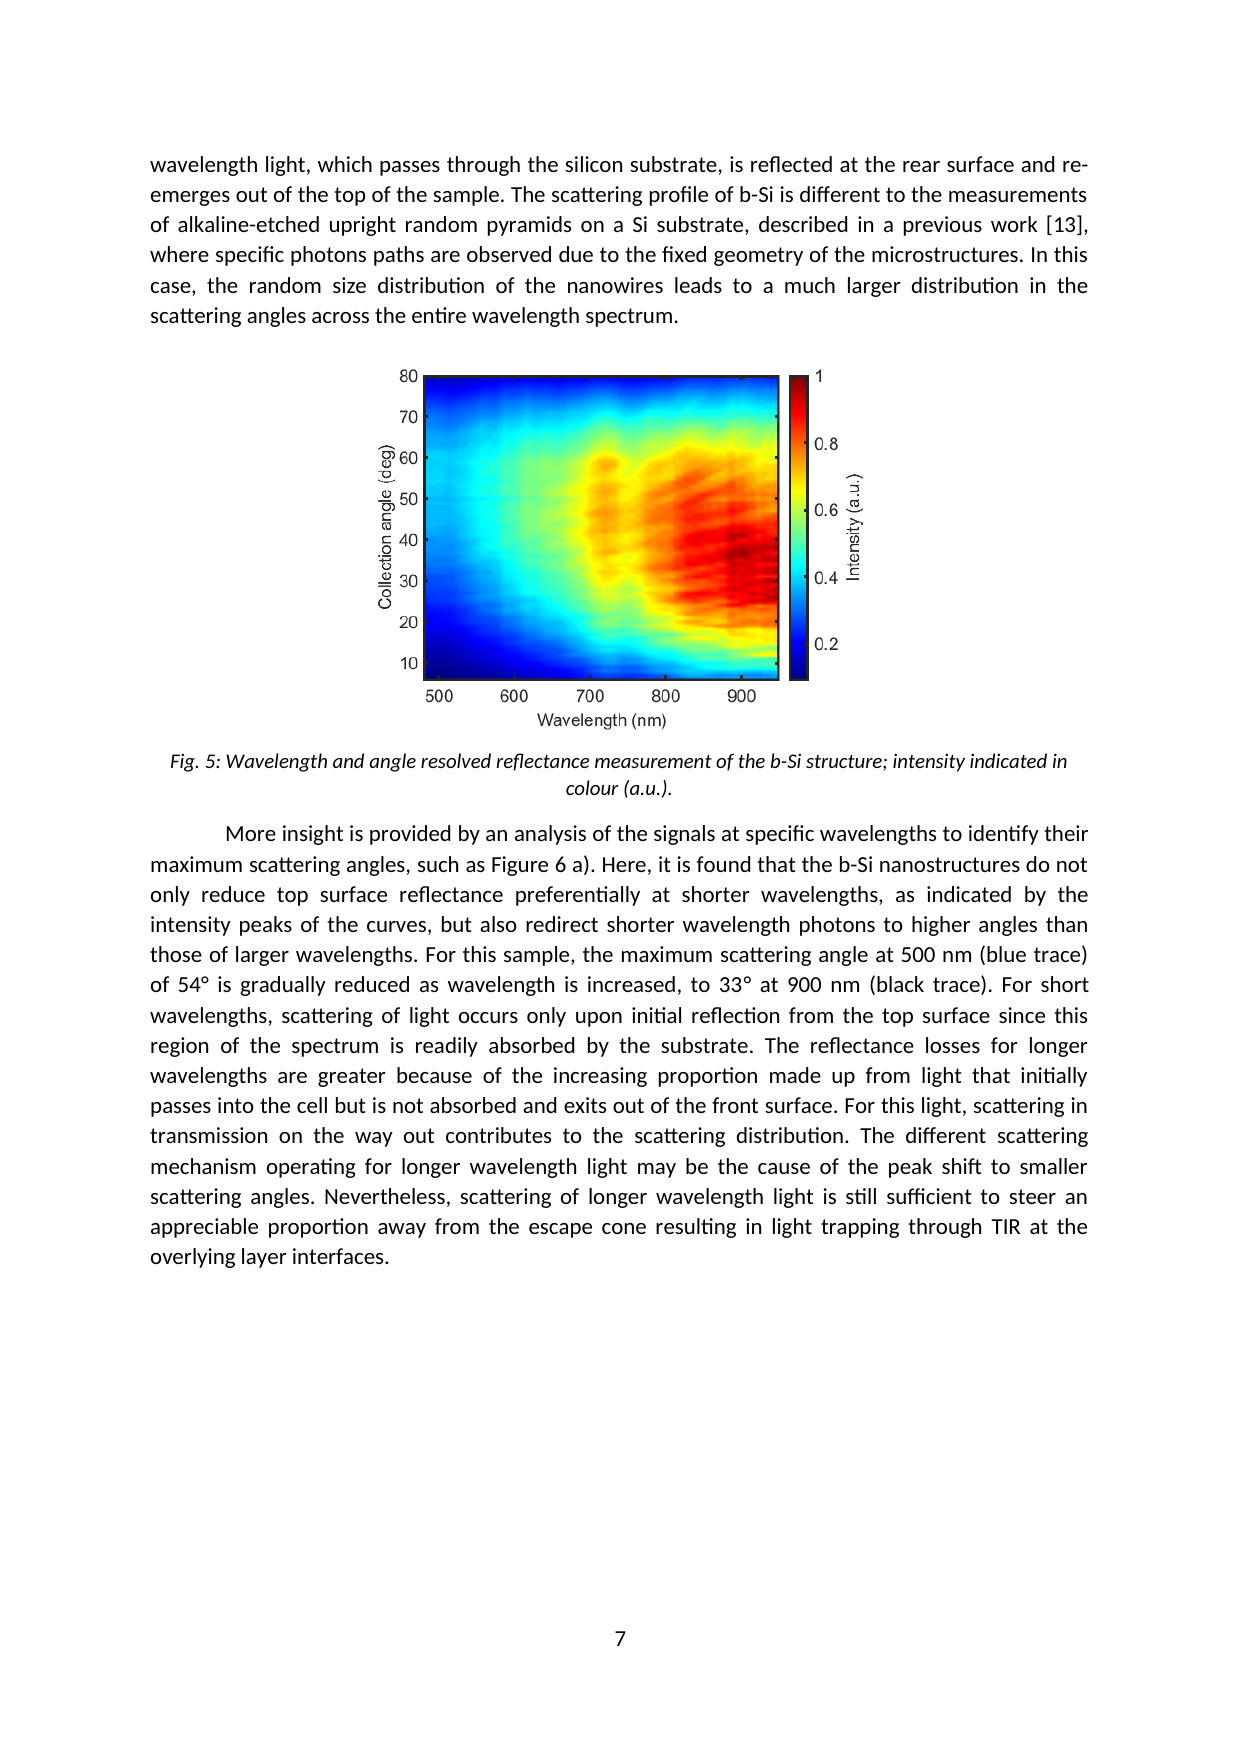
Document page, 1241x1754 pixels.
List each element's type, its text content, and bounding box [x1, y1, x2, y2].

text Fig. 5: Wavelength and angle resolved reflectance measurement of the b-Si structure; intensity indicated in colour (a.u.). [150, 748, 1090, 801]
text More insight is provided by an analysis of the signals at specific wavelengths to identify their maximum scattering angles, such as Figure 6 a). Here, it is found that the b-Si nanostructures do not only reduce top surface reflectance preferentially at shorter wavelengths, as indicated by the intensity peaks of the curves, but also redirect shorter wavelength photons to higher angles than those of larger wavelengths. For this sample, the maximum scattering angle at 500 nm (blue trace) of 54° is gradually reduced as wavelength is increased, to 33° at 900 nm (black trace). For short wavelengths, scattering of light occurs only upon initial reflection from the top surface since this region of the spectrum is readily absorbed by the substrate. The reflectance losses for longer wavelengths are greater because of the increasing proportion made up from light that initially passes into the cell but is not absorbed and exits out of the front surface. For this light, scattering in transmission on the way out contributes to the scattering distribution. The different scattering mechanism operating for longer wavelength light may be the cause of the peak shift to smaller scattering angles. Nevertheless, scattering of longer wavelength light is still sufficient to steer an appreciable proportion away from the escape cone resulting in light trapping through TIR at the overlying layer interfaces. [150, 819, 1090, 1271]
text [150, 150, 1090, 329]
picture [364, 347, 876, 730]
